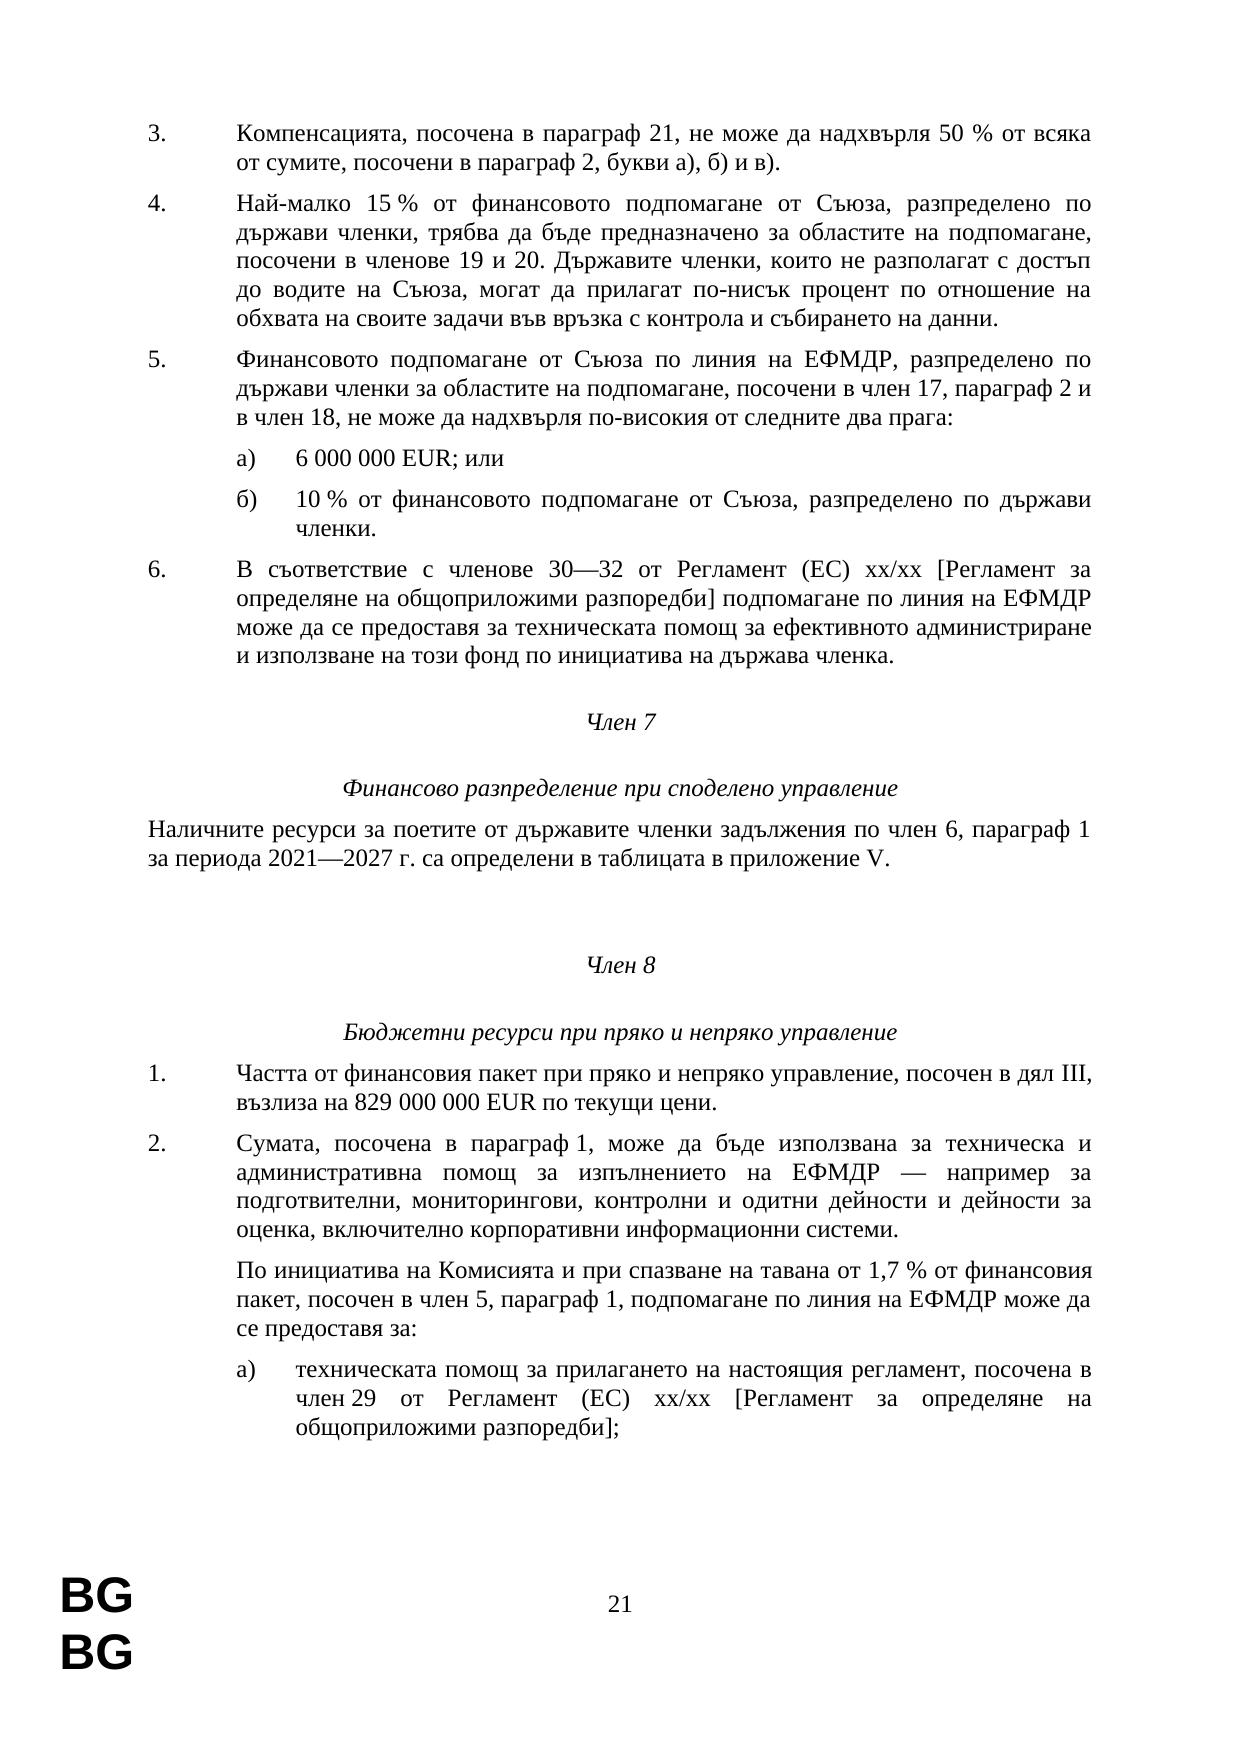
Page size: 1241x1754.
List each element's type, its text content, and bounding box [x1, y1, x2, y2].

text Бюджетни ресурси при пряко и непряко управление [148, 1017, 1092, 1046]
text 5. Финансовото подпомагане от Съюза по линия на ЕФМДР, разпределено по държави членки за областите на подпомагане, посочени в член 17, параграф 2 и в член 18, не може да надхвърля по-високия от следните два прага: [148, 344, 1092, 431]
text По инициатива на Комисията и при спазване на тавана от 1,7 % от финансовия пакет, посочен в член 5, параграф 1, подпомагане по линия на ЕФМДР може да се предоставя за: [236, 1256, 1092, 1342]
text б) 10 % от финансовото подпомагане от Съюза, разпределено по държави членки. [236, 484, 1092, 542]
text 3. Компенсацията, посочена в параграф 21, не може да надхвърля 50 % от всяка от сумите, посочени в параграф 2, букви а), б) и в). [148, 118, 1092, 176]
text Наличните ресурси за поетите от държавите членки задължения по член 6, параграф 1 за периода 2021—2027 г. са определени в таблицата в приложение V. [148, 814, 1092, 872]
text 2. Сумата, посочена в параграф 1, може да бъде използвана за техническа и административна помощ за изпълнението на ЕФМДР — например за подготвителни, мониторингови, контролни и одитни дейности и дейности за оценка, включително корпоративни информационни системи. [148, 1128, 1092, 1243]
text а) техническата помощ за прилагането на настоящия регламент, посочена в член 29 от Регламент (ЕС) xx/xx [Регламент за определяне на общоприложими разпоредби]; [236, 1354, 1092, 1441]
text Член 7 [148, 707, 1092, 736]
text Финансово разпределение при споделено управление [148, 773, 1092, 802]
text Член 8 [148, 951, 1092, 979]
text а) 6 000 000 EUR; или [236, 443, 1092, 472]
text 6. В съответствие с членове 30—32 от Регламент (ЕС) xx/xx [Регламент за определяне на общоприложими разпоредби] подпомагане по линия на ЕФМДР може да се предоставя за техническата помощ за ефективното администриране и използване на този фонд по инициатива на държава членка. [148, 554, 1092, 669]
text 4. Най-малко 15 % от финансовото подпомагане от Съюза, разпределено по държави членки, трябва да бъде предназначено за областите на подпомагане, посочени в членове 19 и 20. Държавите членки, които не разполагат с достъп до водите на Съюза, могат да прилагат по-нисък процент по отношение на обхвата на своите задачи във връзка с контрола и събирането на данни. [148, 188, 1092, 332]
text 1. Частта от финансовия пакет при пряко и непряко управление, посочен в дял III, възлиза на 829 000 000 EUR по текущи цени. [148, 1058, 1092, 1116]
